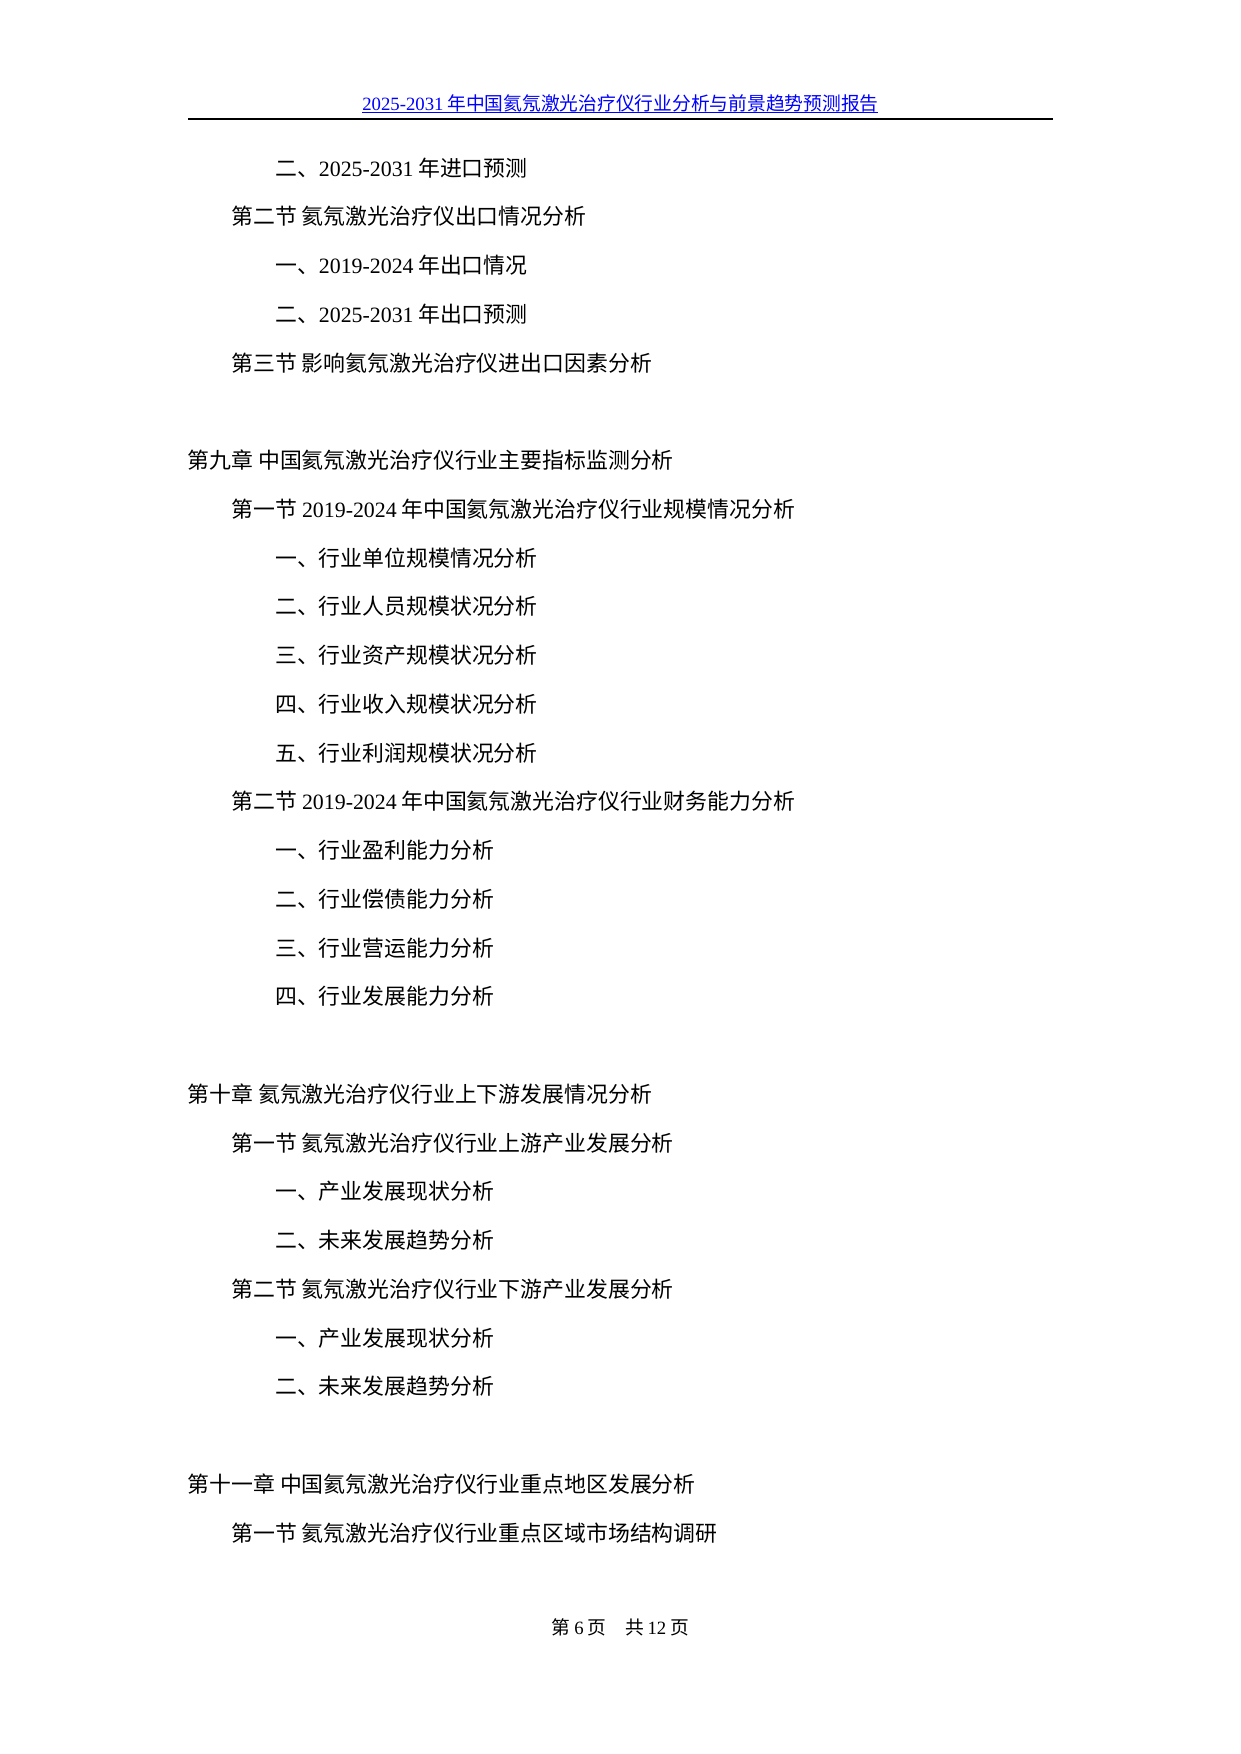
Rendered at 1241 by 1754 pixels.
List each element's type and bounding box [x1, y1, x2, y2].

text [187, 150, 1053, 1548]
